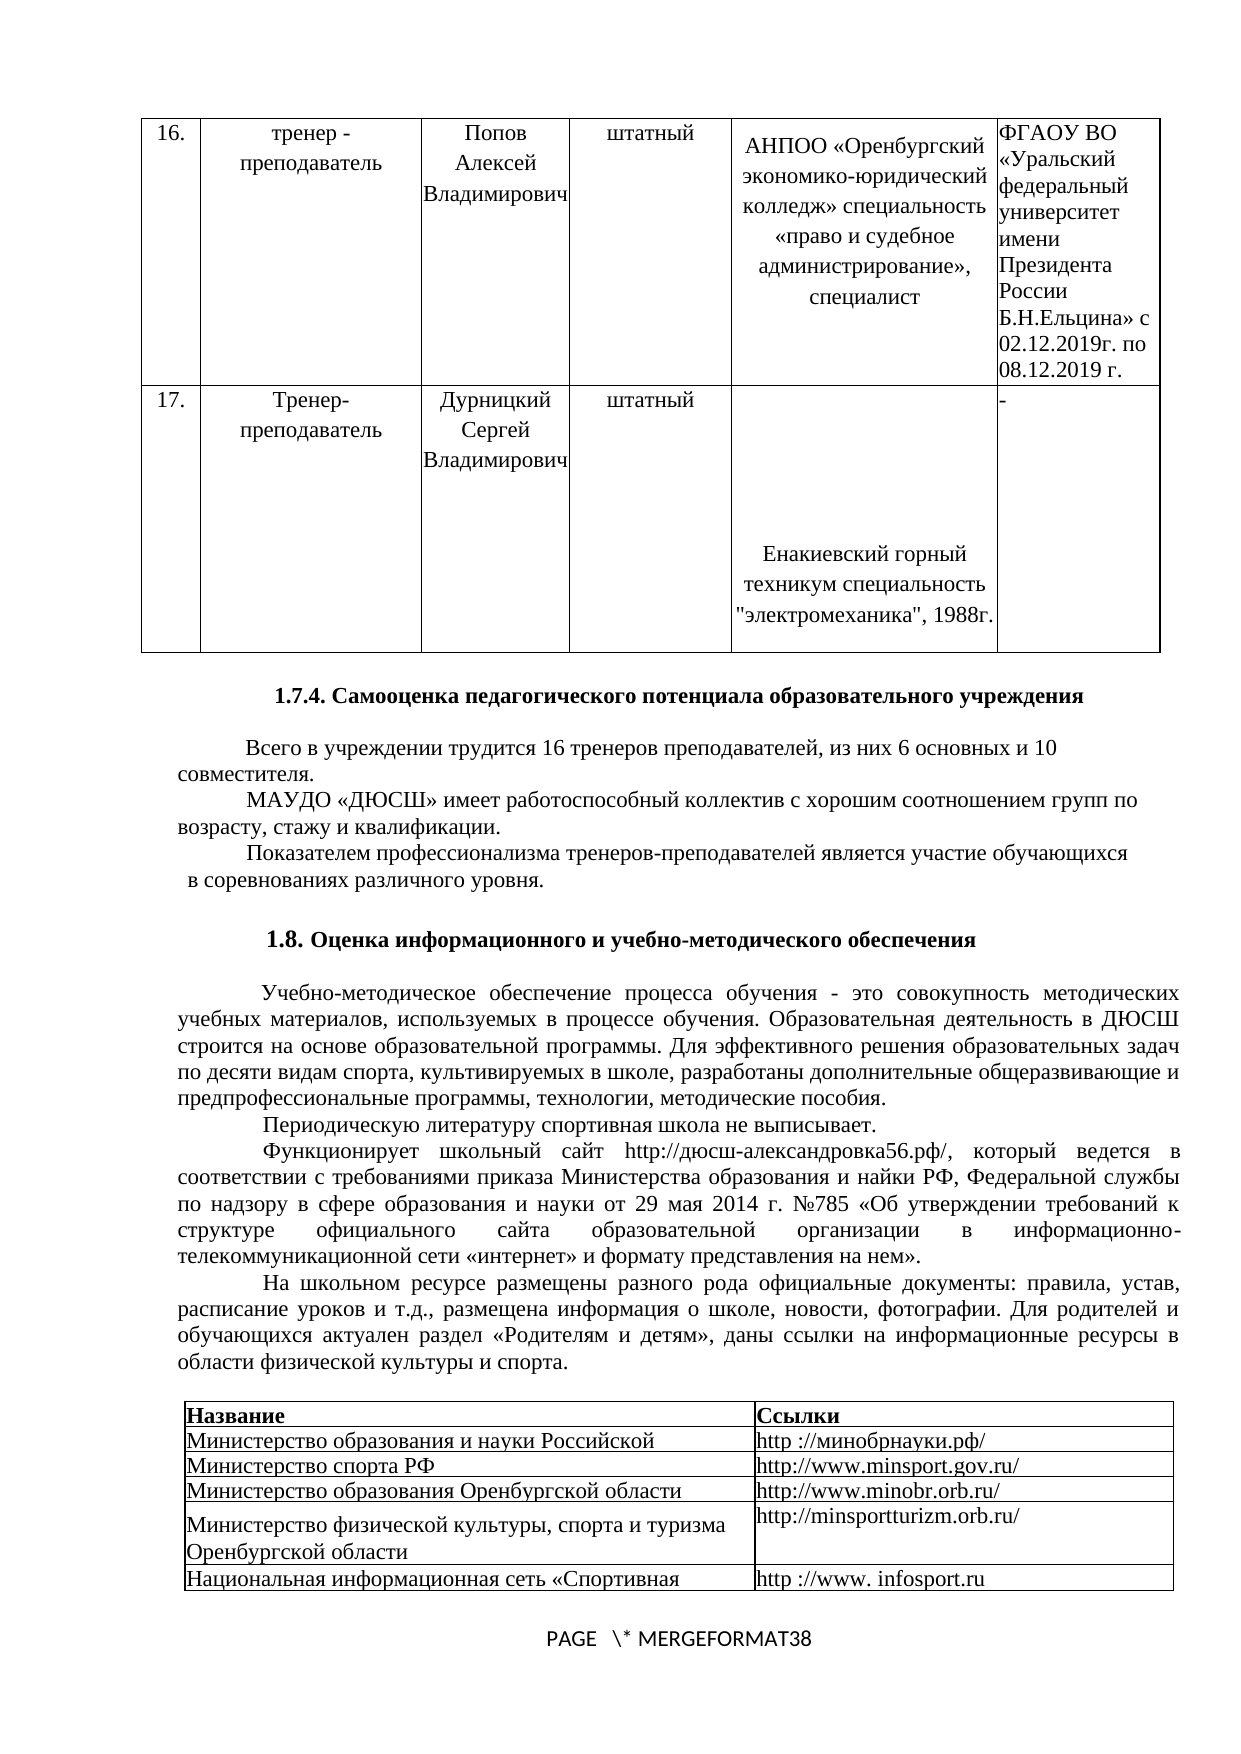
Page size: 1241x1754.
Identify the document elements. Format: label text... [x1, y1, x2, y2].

table_cell Министерство образования и науки Российской Федерации [186, 1427, 754, 1451]
table_cell Министерство физической культуры, спорта и туризма Оренбургской области [186, 1502, 754, 1564]
table_cell Национальная информационная сеть «Спортивная Россия» [186, 1565, 754, 1589]
table_cell http://www.minsport.gov.ru/ [756, 1452, 1173, 1476]
table_cell Енакиевский горный техникум специальность "электромеханика", 1988г. [732, 386, 997, 652]
table_cell - [998, 386, 1159, 652]
text Периодическую литературу спортивная школа не выписывает. [177, 1111, 1181, 1137]
table_cell АНПОО «Оренбургский экономико-юридический колледж» специальность «право и судебное администрирование», специалист [732, 119, 997, 385]
table_cell Министерство спорта РФ [186, 1452, 754, 1476]
table_cell 16. [142, 119, 200, 385]
text 1.7.4. Самооценка педагогического потенциала образовательного учреждения [177, 682, 1181, 708]
table_cell ФГАОУ ВО «Уральский федеральный университет имени Президента России Б.Н.Ельцина» с 02.12.2019г. по 08.12.2019 г. [998, 119, 1159, 385]
table_cell Тренер-преподаватель [201, 386, 421, 652]
table_cell Попов Алексей Владимирович [422, 119, 569, 385]
table_cell штатный [570, 119, 731, 385]
text совместителя. [177, 760, 1181, 787]
table_cell штатный [570, 386, 731, 652]
table_cell http://www.minobr.orb.ru/ [756, 1477, 1173, 1501]
text На школьном ресурсе размещены разного рода официальные документы: правила, устав, расписание уроков и т.д., размещена информация о школе, новости, фотографии. Для родителей и обучающихся актуален раздел «Родителям и детям», даны ссылки на информационные ресурсы в области физической культуры и спорта. [177, 1269, 1181, 1374]
table_cell http://minsportturizm.orb.ru/ [756, 1502, 1173, 1564]
table_cell Министерство образования Оренбургской области [186, 1477, 754, 1501]
text МАУДО «ДЮСШ» имеет работоспособный коллектив с хорошим соотношением групп по возрасту, стажу и квалификации. [177, 787, 1181, 839]
table_header Название [186, 1402, 754, 1426]
list Оценка информационного и учебно-методического обеспечения [177, 924, 1181, 953]
table_cell Дурницкий Сергей Владимирович [422, 386, 569, 652]
table_cell http ://минобрнауки.рф/ [756, 1427, 1173, 1451]
text в соревнованиях различного уровня. [187, 866, 1181, 892]
text Функционирует школьный сайт http://дюсш-александровка56.рф/, который ведется в соответствии с требованиями приказа Министерства образования и найки РФ, Федеральной службы по надзору в сфере образования и науки от 29 мая 2014 г. №785 «Об утверждении требований к структуре официального сайта образовательной организации в информационнотелекоммуникационной сети «интернет» и формату представления на нем». [177, 1137, 1181, 1269]
table_header Ссылки [756, 1402, 1173, 1426]
text Показателем профессионализма тренеров-преподавателей является участие обучающихся [177, 839, 1181, 866]
table_cell http ://www. infosport.ru [756, 1565, 1173, 1589]
text Всего в учреждении трудится 16 тренеров преподавателей, из них 6 основных и 10 [245, 735, 1181, 760]
text Учебно-методическое обеспечение процесса обучения - это совокупность методических учебных материалов, используемых в процессе обучения. Образовательная деятельность в ДЮСШ строится на основе образовательной программы. Для эффективного решения образовательных задач по десяти видам спорта, культивируемых в школе, разработаны дополнительные общеразвивающие и предпрофессиональные программы, технологии, методические пособия. [177, 979, 1181, 1111]
table_cell 17. [142, 386, 200, 652]
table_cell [201, 119, 421, 385]
